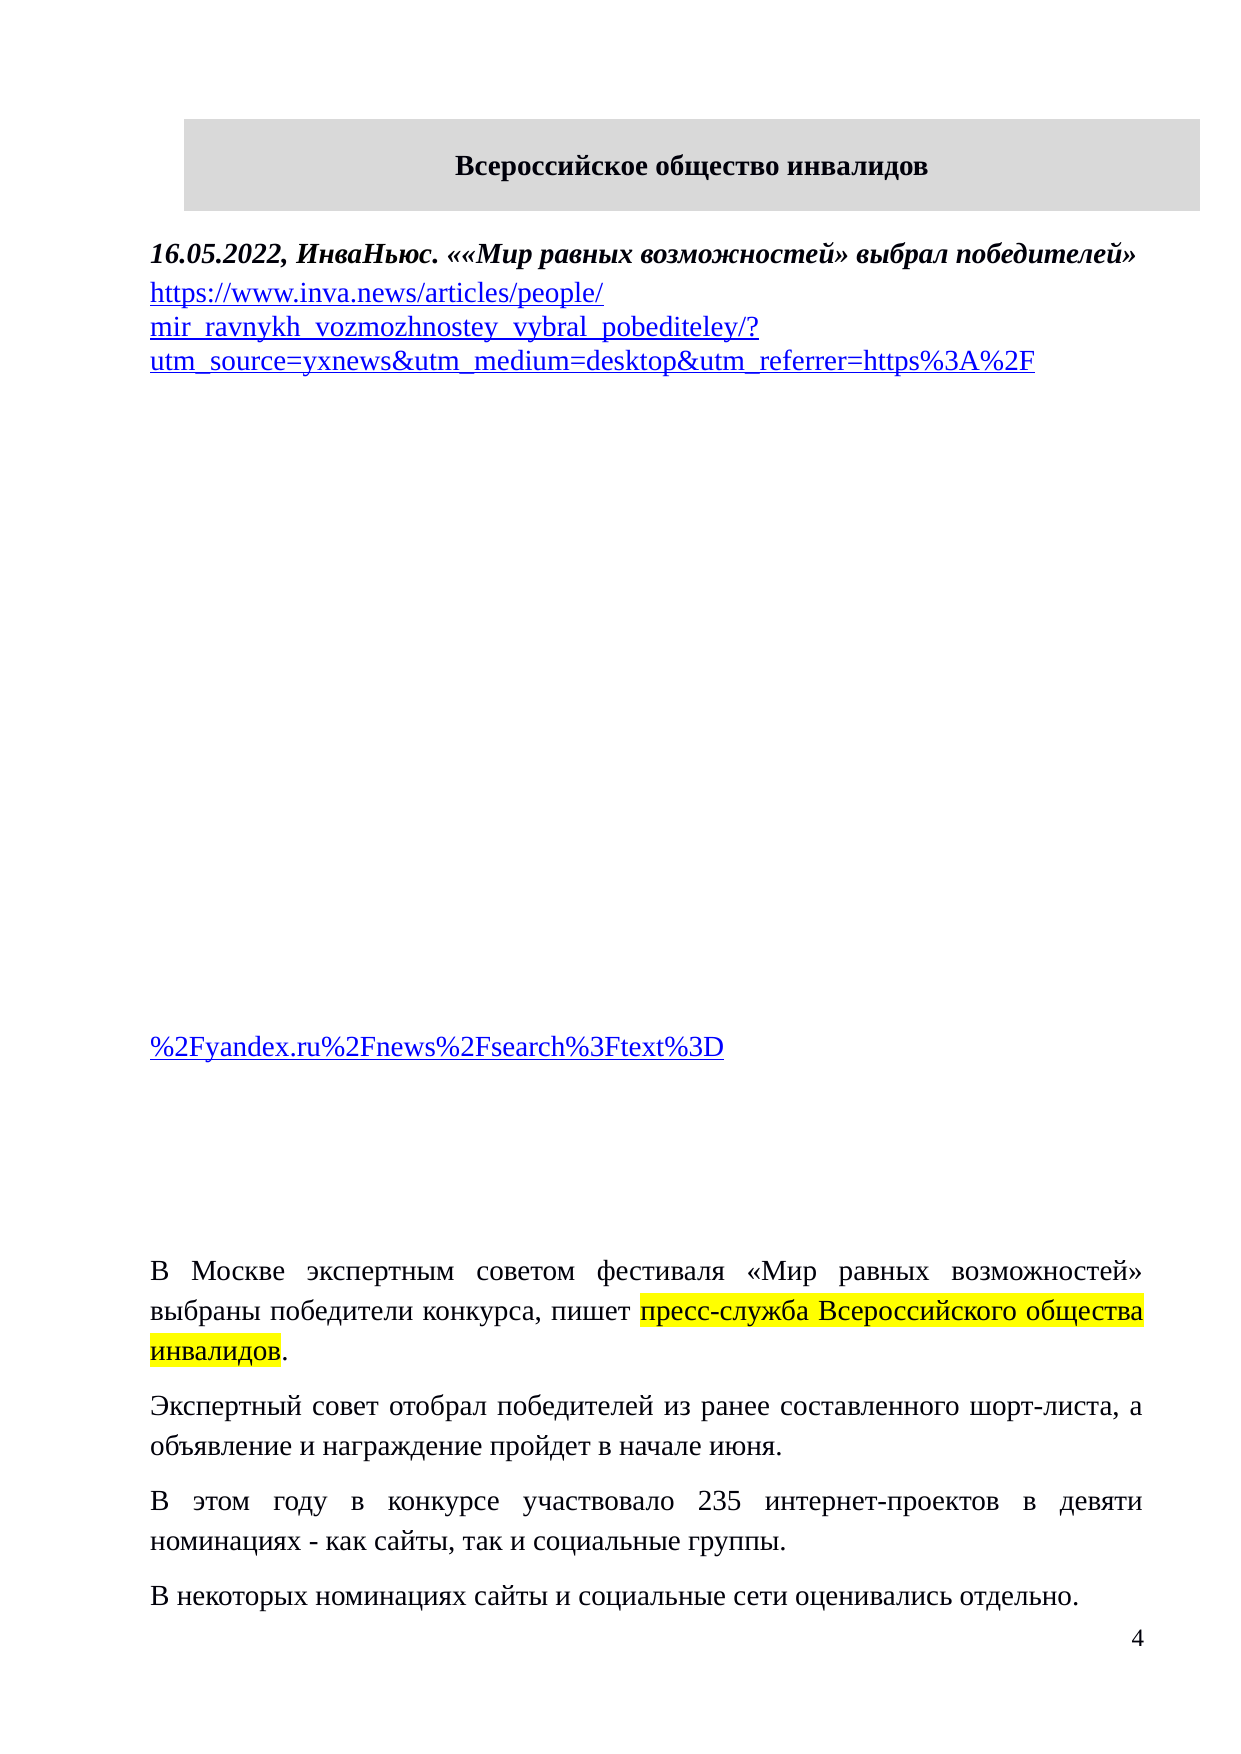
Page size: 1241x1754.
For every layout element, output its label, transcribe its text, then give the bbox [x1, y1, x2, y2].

table_header Всероссийское общество инвалидов [184, 119, 1200, 211]
subtitle 16.05.2022, ИнваНьюс. ««Мир равных возможностей» выбрал победителей» [150, 236, 1144, 269]
text https://www.inva.news/articles/people/mir_ravnykh_vozmozhnostey_vybral_pobediteley/?utm_source=yxnews&utm_medium=desktop&utm_referrer=https%3A%2F%2Fyandex.ru%2Fnews%2Fsearch%3Ftext%3D [150, 276, 1144, 1214]
list В некоторых номинациях сайты и социальные сети оценивались отдельно. [150, 1578, 1144, 1612]
list В Москве экспертным советом фестиваля «Мир равных возможностей» выбраны победители конкурса, пишет пресс-служба Всероссийского общества инвалидов. [150, 1253, 1144, 1367]
list В этом году в конкурсе участвовало 235 интернет-проектов в девяти номинациях - как сайты, так и социальные группы. [150, 1483, 1144, 1557]
list Экспертный совет отобрал победителей из ранее составленного шорт-листа, а объявление и награждение пройдет в начале июня. [150, 1388, 1144, 1462]
